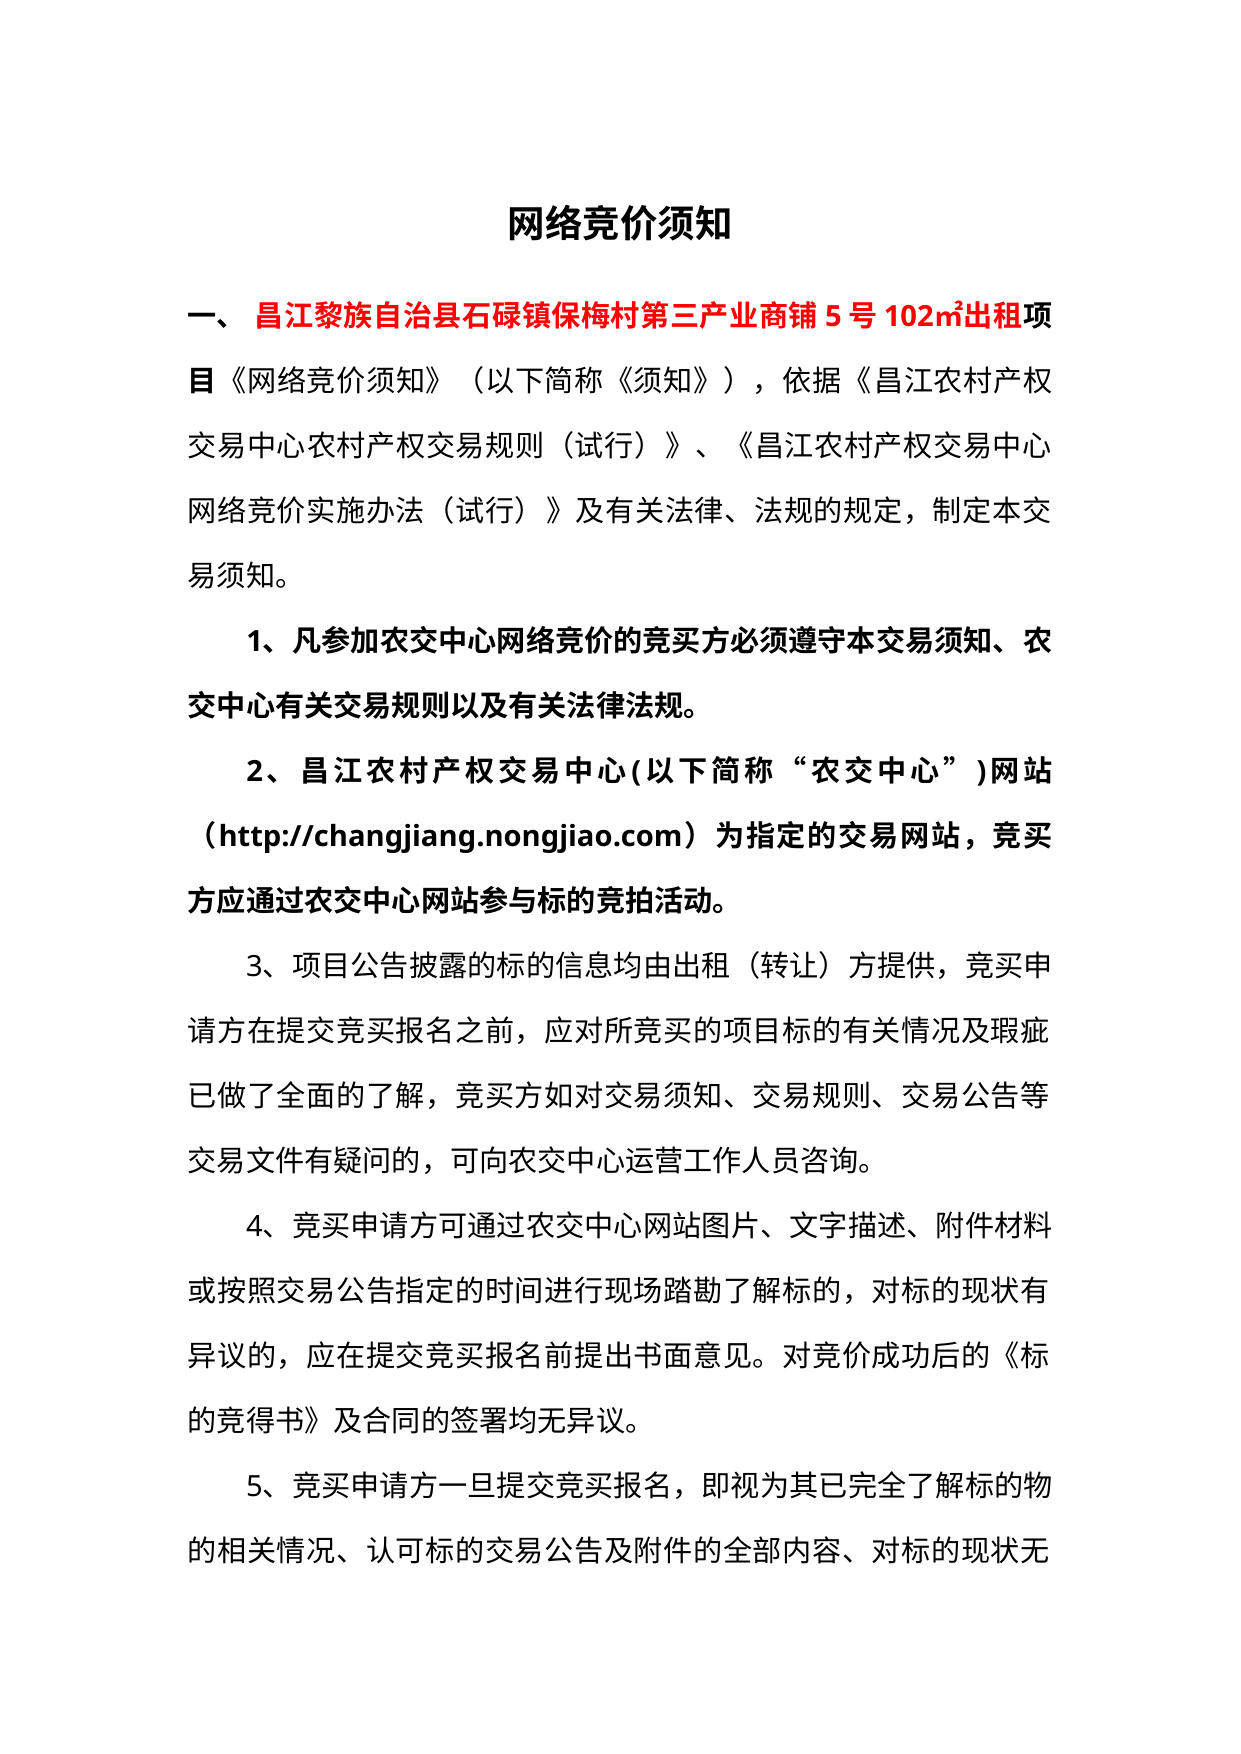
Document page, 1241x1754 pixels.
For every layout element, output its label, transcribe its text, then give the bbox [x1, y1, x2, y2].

text 3、项目公告披露的标的信息均由出租（转让）方提供，竞买申请方在提交竞买报名之前，应对所竞买的项目标的有关情况及瑕疵已做了全面的了解，竞买方如对交易须知、交易规则、交易公告等交易文件有疑问的，可向农交中心运营工作人员咨询。 [187, 931, 1053, 1191]
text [187, 1451, 1053, 1581]
subtitle 网络竞价须知 [187, 189, 1053, 254]
list 昌江黎族自治县石碌镇保梅村第三产业商铺5号102㎡出租项目《网络竞价须知》（以下简称《须知》），依据《昌江农村产权交易中心农村产权交易规则（试行）》、《昌江农村产权交易中心网络竞价实施办法（试行）》及有关法律、法规的规定，制定本交易须知。 [187, 281, 1053, 606]
text 1、凡参加农交中心网络竞价的竞买方必须遵守本交易须知、农交中心有关交易规则以及有关法律法规。 [187, 606, 1053, 736]
text 4、竞买申请方可通过农交中心网站图片、文字描述、附件材料或按照交易公告指定的时间进行现场踏勘了解标的，对标的现状有异议的，应在提交竞买报名前提出书面意见。对竞价成功后的《标的竞得书》及合同的签署均无异议。 [187, 1191, 1053, 1451]
text 2、昌江农村产权交易中心(以下简称“农交中心”)网站（http://changjiang.nongjiao.com）为指定的交易网站，竞买方应通过农交中心网站参与标的竞拍活动。 [187, 736, 1053, 931]
